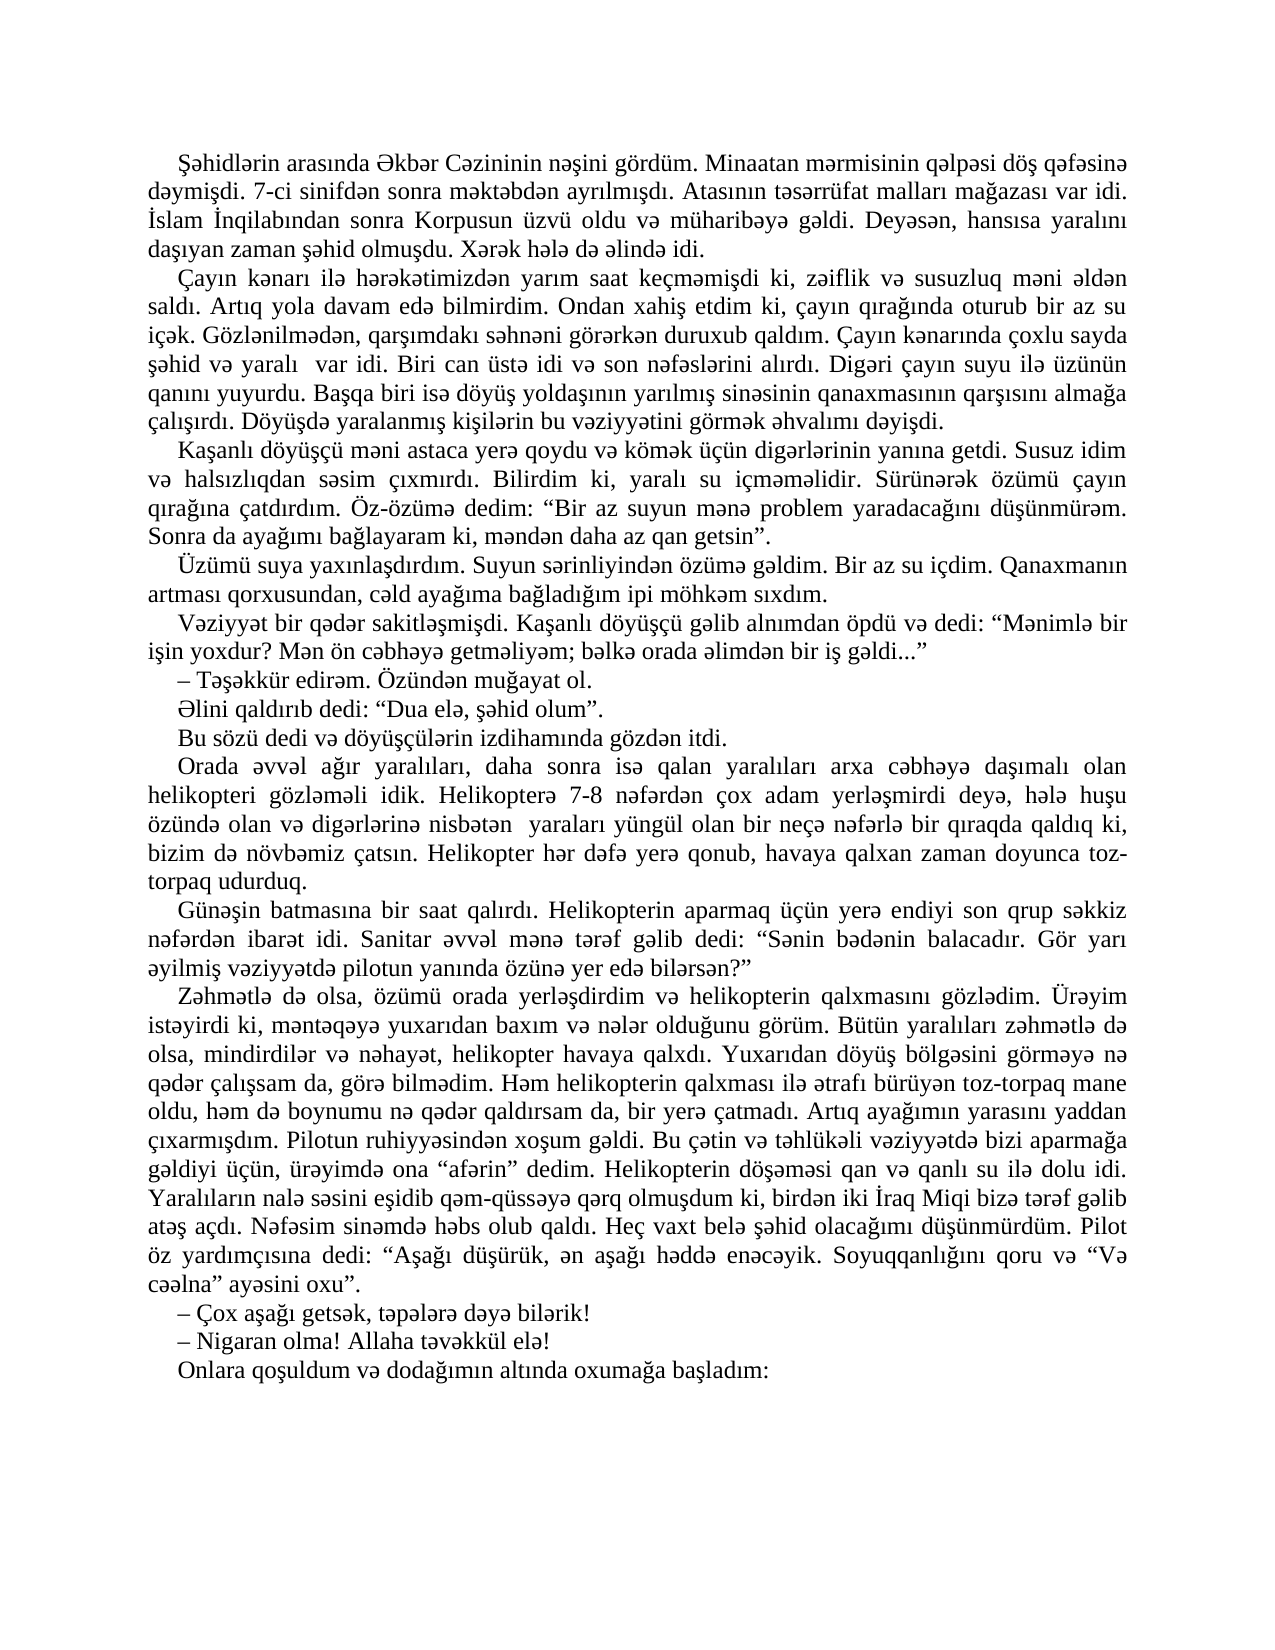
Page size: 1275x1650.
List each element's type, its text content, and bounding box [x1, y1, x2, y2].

text Onlara qoşuldum və dodağımın altında oxumağa başladım: [148, 1355, 1127, 1384]
text Vəziyyət bir qədər sakitləşmişdi. Kaşanlı döyüşçü gəlib alnımdan öpdü və dedi: “Mənimlə bir işin yoxdur? Mən ön cəbhəyə getməliyəm; bəlkə orada əlimdən bir iş gəldi...” [148, 608, 1127, 665]
text Şəhidlərin arasında Əkbər Cəzininin nəşini gördüm. Minaatan mərmisinin qəlpəsi döş qəfəsinə dəymişdi. 7-ci sinifdən sonra məktəbdən ayrılmışdı. Atasının təsərrüfat malları mağazası var idi. İslam İnqilabından sonra Korpusun üzvü oldu və müharibəyə gəldi. Deyəsən, hansısa yaralını daşıyan zaman şəhid olmuşdu. Xərək hələ də əlində idi. [148, 148, 1127, 263]
text – Çox aşağı getsək, təpələrə dəyə bilərik! [148, 1298, 1127, 1326]
text – Nigaran olma! Allaha təvəkkül elə! [148, 1326, 1127, 1355]
text Əlini qaldırıb dedi: “Dua elə, şəhid olum”. [148, 694, 1127, 723]
text Kaşanlı döyüşçü məni astaca yerə qoydu və kömək üçün digərlərinin yanına getdi. Susuz idim və halsızlıqdan səsim çıxmırdı. Bilirdim ki, yaralı su içməməlidir. Sürünərək özümü çayın qırağına çatdırdım. Öz-özümə dedim: “Bir az suyun mənə problem yaradacağını düşünmürəm. Sonra da ayağımı bağlayaram ki, məndən daha az qan getsin”. [148, 435, 1127, 550]
text Günəşin batmasına bir saat qalırdı. Helikopterin aparmaq üçün yerə endiyi son qrup səkkiz nəfərdən ibarət idi. Sanitar əvvəl mənə tərəf gəlib dedi: “Sənin bədənin balacadır. Gör yarı əyilmiş vəziyyətdə pilotun yanında özünə yer edə bilərsən?” [148, 895, 1127, 981]
text Orada əvvəl ağır yaralıları, daha sonra isə qalan yaralıları arxa cəbhəyə daşımalı olan helikopteri gözləməli idik. Helikopterə 7-8 nəfərdən çox adam yerləşmirdi deyə, hələ huşu özündə olan və digərlərinə nisbətən yaraları yüngül olan bir neçə nəfərlə bir qıraqda qaldıq ki, bizim də növbəmiz çatsın. Helikopter hər dəfə yerə qonub, havaya qalxan zaman doyunca toz-torpaq udurduq. [148, 751, 1127, 895]
text – Təşəkkür edirəm. Özündən muğayat ol. [148, 665, 1127, 694]
text Bu sözü dedi və döyüşçülərin izdihamında gözdən itdi. [148, 723, 1127, 751]
text Zəhmətlə də olsa, özümü orada yerləşdirdim və helikopterin qalxmasını gözlədim. Ürəyim istəyirdi ki, məntəqəyə yuxarıdan baxım və nələr olduğunu görüm. Bütün yaralıları zəhmətlə də olsa, mindirdilər və nəhayət, helikopter havaya qalxdı. Yuxarıdan döyüş bölgəsini görməyə nə qədər çalışsam da, görə bilmədim. Həm helikopterin qalxması ilə ətrafı bürüyən toz-torpaq mane oldu, həm də boynumu nə qədər qaldırsam da, bir yerə çatmadı. Artıq ayağımın yarasını yaddan çıxarmışdım. Pilotun ruhiyyəsindən xoşum gəldi. Bu çətin və təhlükəli vəziyyətdə bizi aparmağa gəldiyi üçün, ürəyimdə ona “afərin” dedim. Helikopterin döşəməsi qan və qanlı su ilə dolu idi. Yaralıların nalə səsini eşidib qəm-qüssəyə qərq olmuşdum ki, birdən iki İraq Miqi bizə tərəf gəlib atəş açdı. Nəfəsim sinəmdə həbs olub qaldı. Heç vaxt belə şəhid olacağımı düşünmürdüm. Pilot öz yardımçısına dedi: “Aşağı düşürük, ən aşağı həddə enəcəyik. Soyuqqanlığını qoru və “Və cəəlna” ayəsini oxu”. [148, 981, 1127, 1298]
text Üzümü suya yaxınlaşdırdım. Suyun sərinliyindən özümə gəldim. Bir az su içdim. Qanaxmanın artması qorxusundan, cəld ayağıma bağladığım ipi möhkəm sıxdım. [148, 550, 1127, 608]
text Çayın kənarı ilə hərəkətimizdən yarım saat keçməmişdi ki, zəiflik və susuzluq məni əldən saldı. Artıq yola davam edə bilmirdim. Ondan xahiş etdim ki, çayın qırağında oturub bir az su içək. Gözlənilmədən, qarşımdakı səhnəni görərkən duruxub qaldım. Çayın kənarında çoxlu sayda şəhid və yaralı var idi. Biri can üstə idi və son nəfəslərini alırdı. Digəri çayın suyu ilə üzünün qanını yuyurdu. Başqa biri isə döyüş yoldaşının yarılmış sinəsinin qanaxmasının qarşısını almağa çalışırdı. Döyüşdə yaralanmış kişilərin bu vəziyyətini görmək əhvalımı dəyişdi. [148, 263, 1127, 435]
